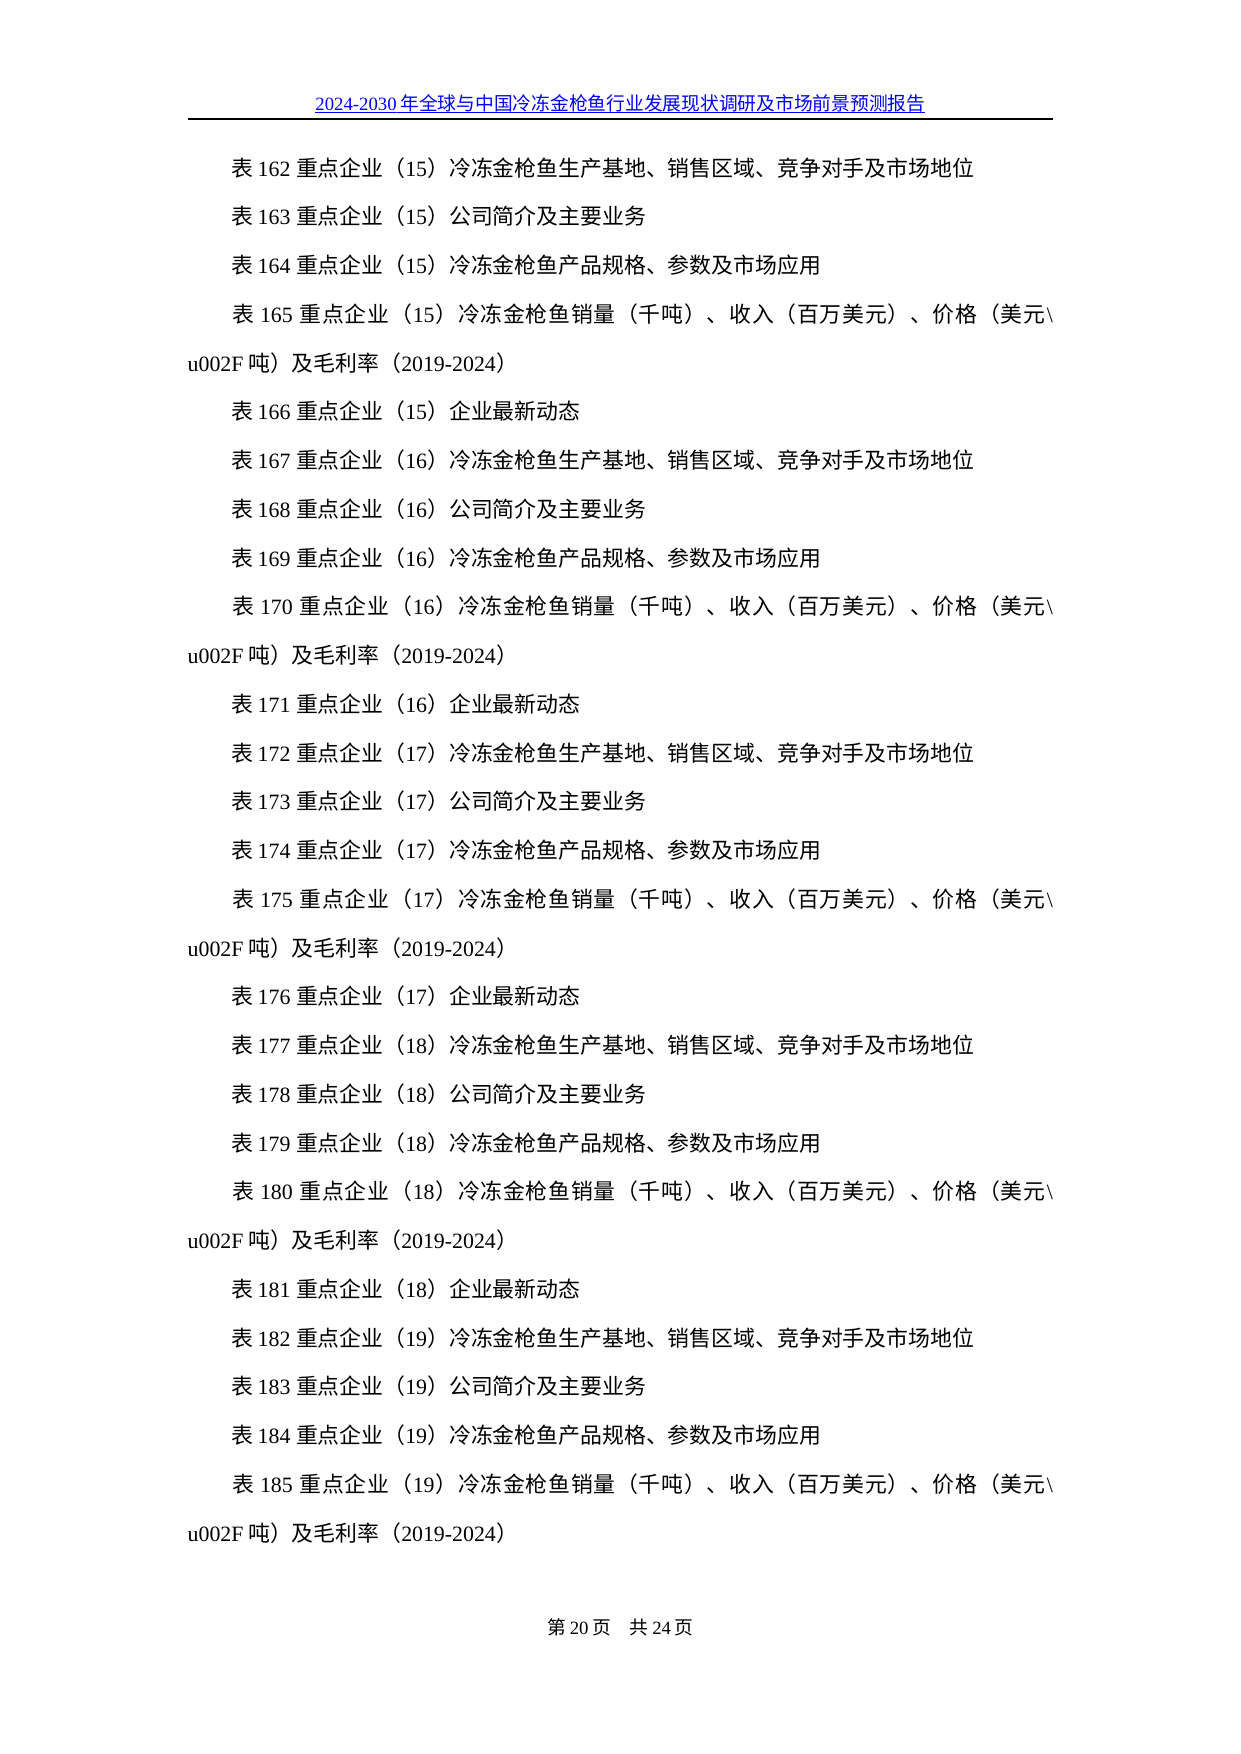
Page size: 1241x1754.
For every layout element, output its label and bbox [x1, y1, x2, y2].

text [187, 150, 1053, 1548]
